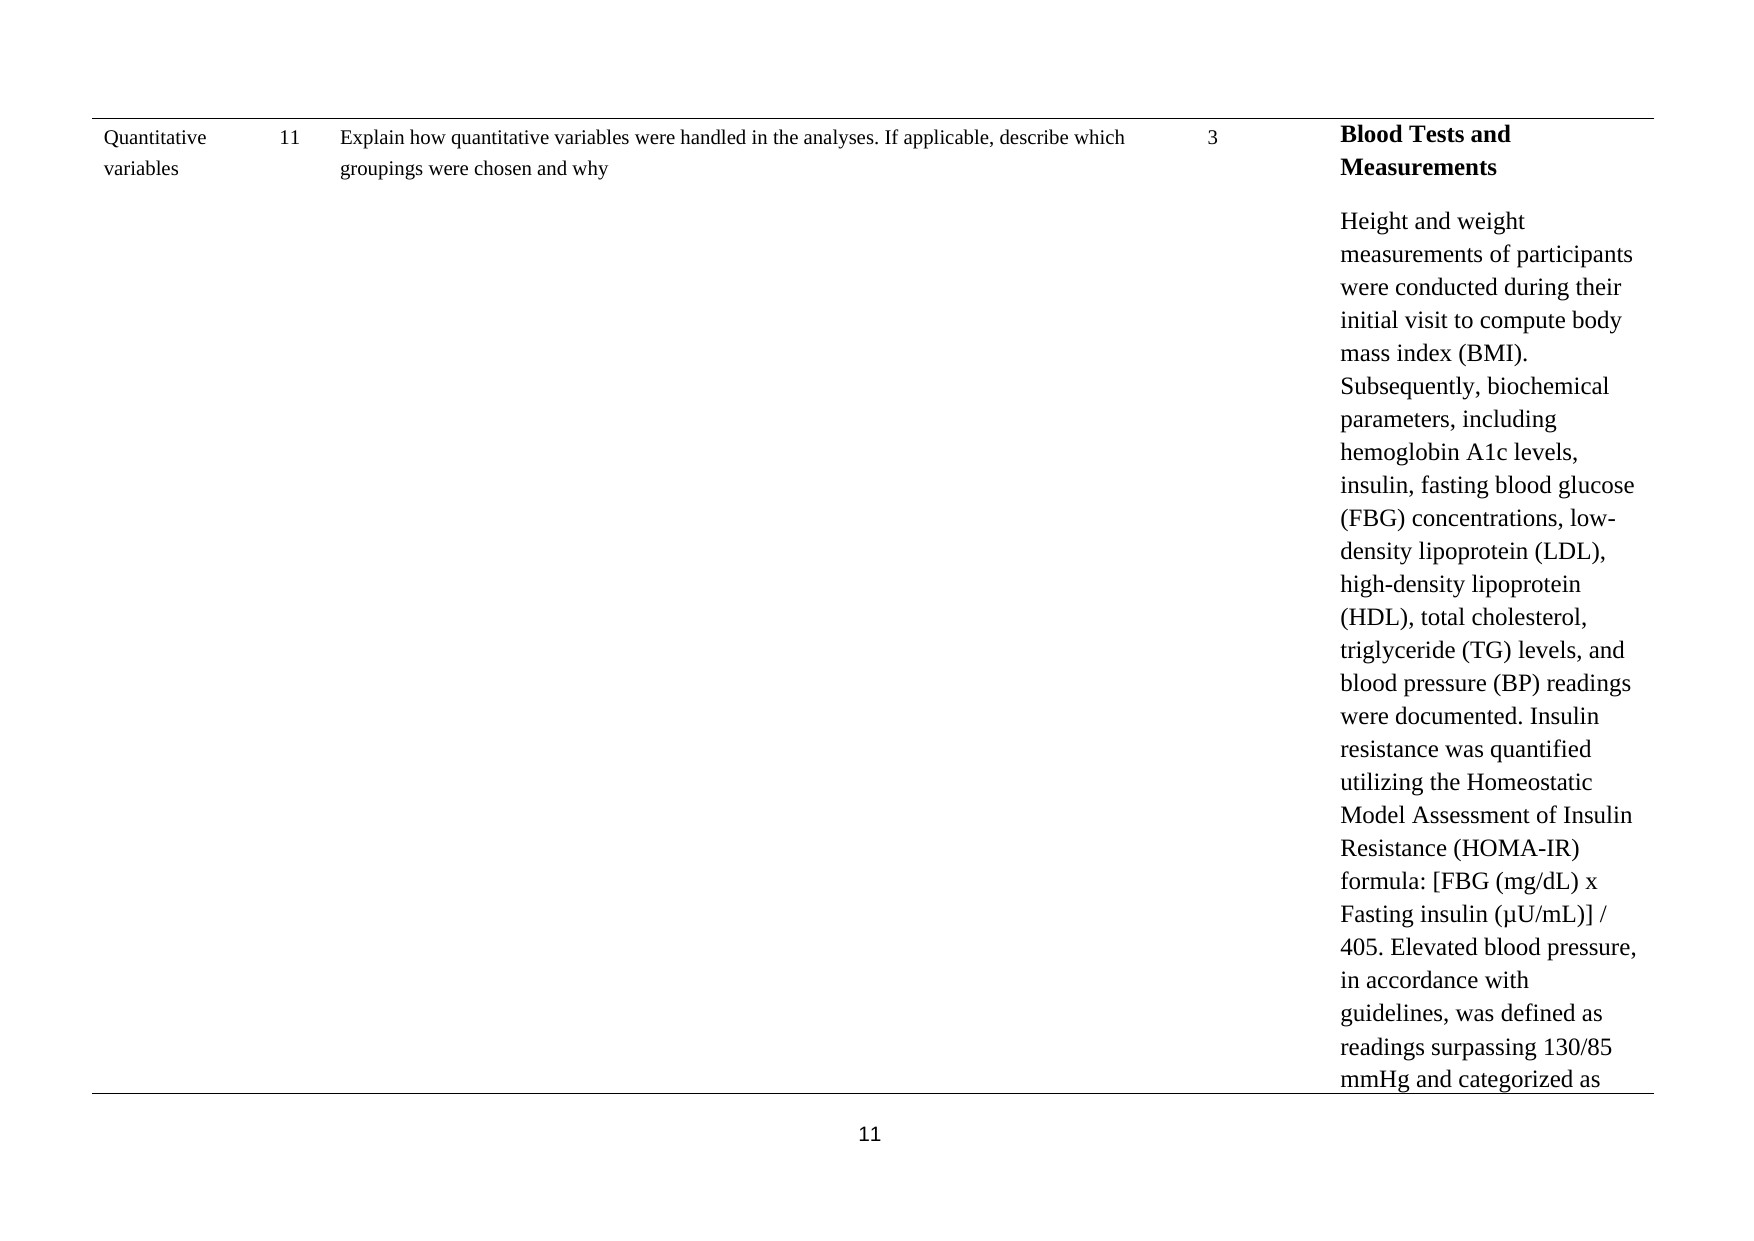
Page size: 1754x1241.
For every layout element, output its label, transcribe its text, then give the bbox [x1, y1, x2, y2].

table_header 3 [1196, 119, 1329, 1093]
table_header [329, 119, 1196, 1093]
table_header 11 [251, 119, 328, 1093]
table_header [92, 119, 251, 1093]
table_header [1329, 119, 1654, 1093]
